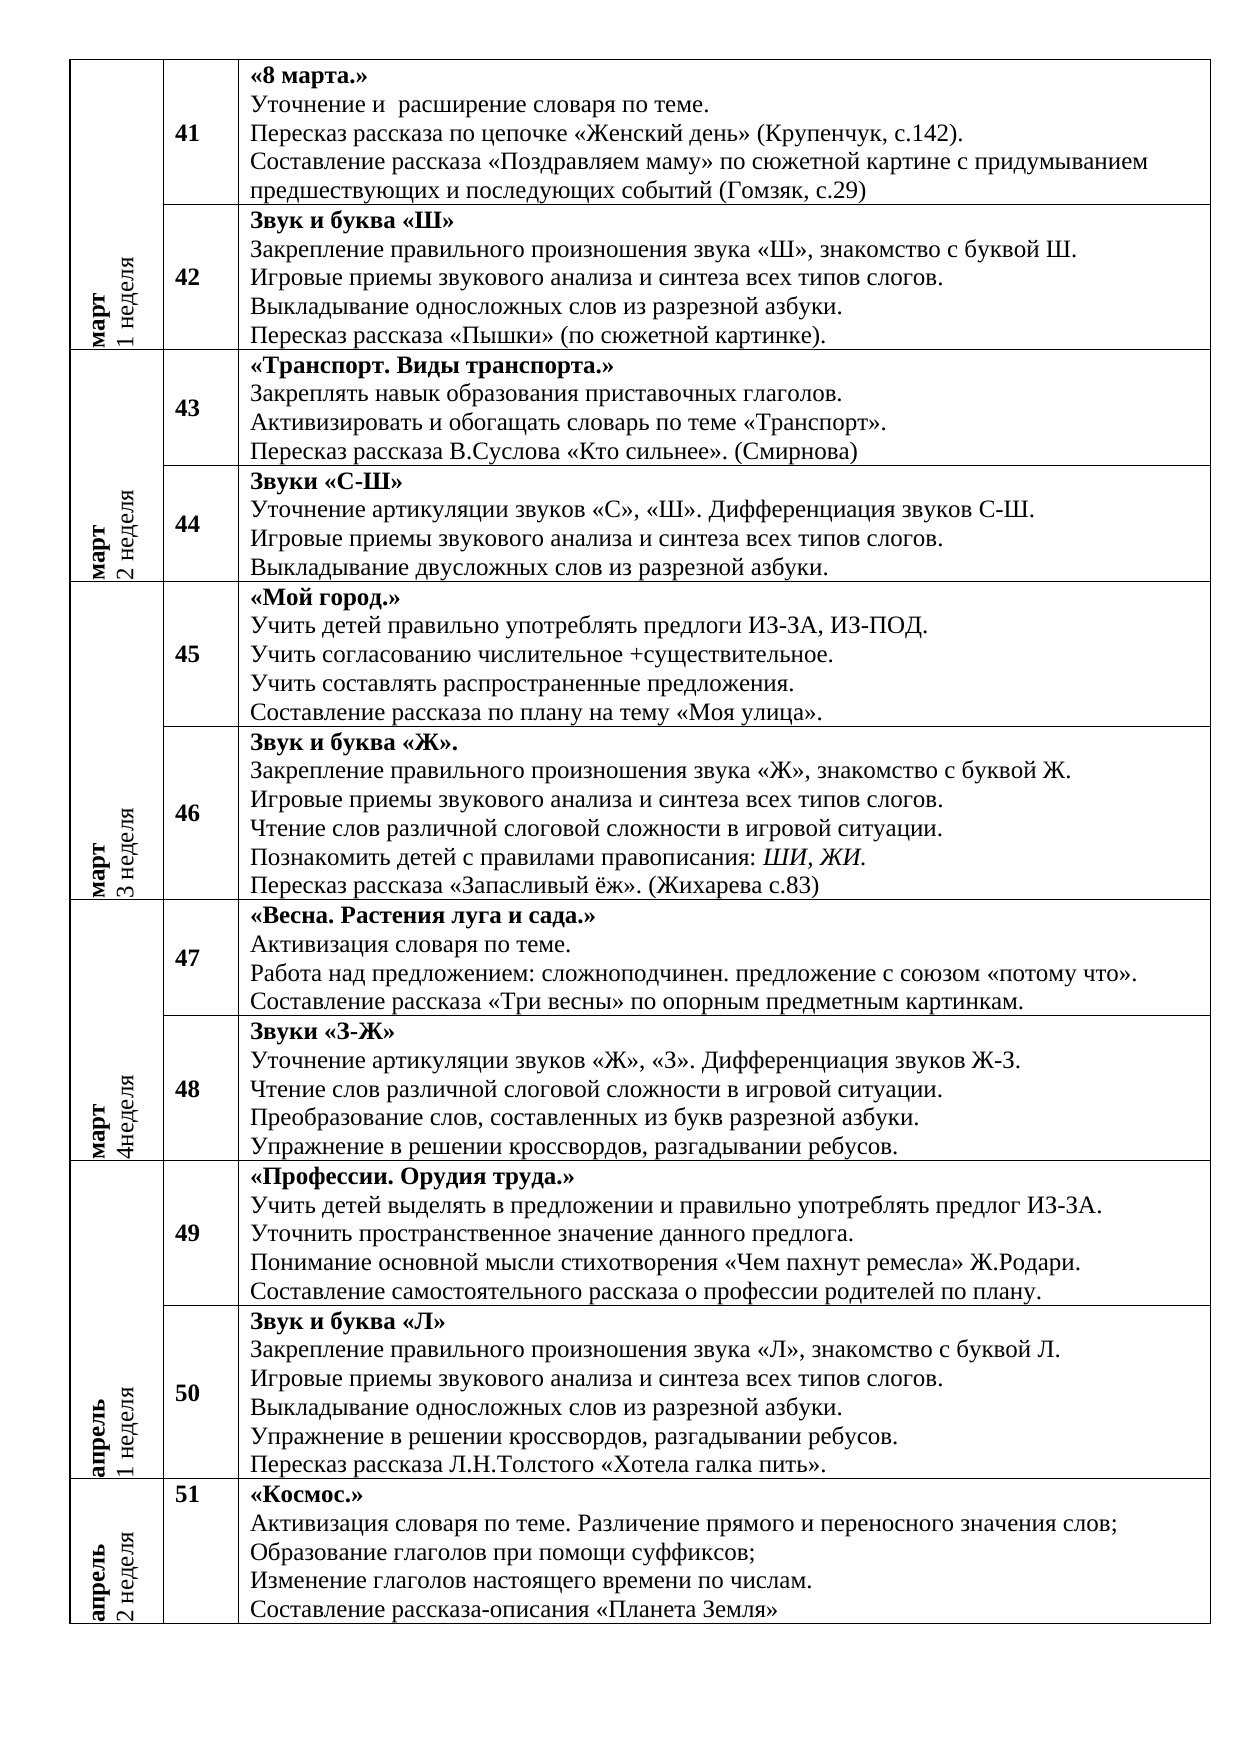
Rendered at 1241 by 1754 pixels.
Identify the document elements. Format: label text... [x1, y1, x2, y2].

table_cell Звук и буква «Ш» Закрепление правильного произношения звука «Ш», знакомство с буквой Ш. Игровые приемы звукового анализа и синтеза всех типов слогов. Выкладывание односложных слов из разрезной азбуки. Пересказ рассказа «Пышки» (по сюжетной картинке). [239, 205, 1210, 349]
table_cell 47 [164, 900, 238, 1015]
table_cell 41 [164, 60, 238, 204]
table_cell 44 [164, 466, 238, 581]
table_cell Звук и буква «Ж». Закрепление правильного произношения звука «Ж», знакомство с буквой Ж. Игровые приемы звукового анализа и синтеза всех типов слогов. Чтение слов различной слоговой сложности в игровой ситуации. Познакомить детей с правилами правописания: ШИ, ЖИ. Пересказ рассказа «Запасливый ёж». (Жихарева с.83) [239, 727, 1210, 899]
table_cell апрель 1 неделя [71, 1161, 163, 1478]
table_cell 49 [164, 1161, 238, 1305]
table_cell март 3 неделя [71, 582, 163, 899]
table_cell «Профессии. Орудия труда.» Учить детей выделять в предложении и правильно употреблять предлог ИЗ-ЗА. Уточнить пространственное значение данного предлога. Понимание основной мысли стихотворения «Чем пахнут ремесла» Ж.Родари. Составление самостоятельного рассказа о профессии родителей по плану. [239, 1161, 1210, 1305]
table_cell март 4неделя [71, 900, 163, 1160]
table_cell апрель 2 неделя [71, 1479, 163, 1623]
table_cell «Мой город.» Учить детей правильно употреблять предлоги ИЗ-ЗА, ИЗ-ПОД. Учить согласованию числительное +существительное. Учить составлять распространенные предложения. Составление рассказа по плану на тему «Моя улица». [239, 582, 1210, 726]
table_cell 42 [164, 205, 238, 349]
table_cell Звуки «С-Ш» Уточнение артикуляции звуков «С», «Ш». Дифференциация звуков С-Ш. Игровые приемы звукового анализа и синтеза всех типов слогов. Выкладывание двусложных слов из разрезной азбуки. [239, 466, 1210, 581]
table_cell «Космос.» Активизация словаря по теме. Различение прямого и переносного значения слов; Образование глаголов при помощи суффиксов; Изменение глаголов настоящего времени по числам. Составление рассказа-описания «Планета Земля» [239, 1479, 1210, 1623]
table_cell март 1 неделя [71, 60, 163, 349]
table_cell 45 [164, 582, 238, 726]
table_cell 48 [164, 1016, 238, 1160]
table_cell «8 марта.» Уточнение и расширение словаря по теме. Пересказ рассказа по цепочке «Женский день» (Крупенчук, с.142). Составление рассказа «Поздравляем маму» по сюжетной картине с придумыванием предшествующих и последующих событий (Гомзяк, с.29) [239, 60, 1210, 204]
table_cell 46 [164, 727, 238, 899]
table_cell «Транспорт. Виды транспорта.» Закреплять навык образования приставочных глаголов. Активизировать и обогащать словарь по теме «Транспорт». Пересказ рассказа В.Суслова «Кто сильнее». (Смирнова) [239, 350, 1210, 465]
table_cell март 2 неделя [71, 350, 163, 581]
table_cell Звуки «З-Ж» Уточнение артикуляции звуков «Ж», «З». Дифференциация звуков Ж-З. Чтение слов различной слоговой сложности в игровой ситуации. Преобразование слов, составленных из букв разрезной азбуки. Упражнение в решении кроссвордов, разгадывании ребусов. [239, 1016, 1210, 1160]
table_cell 51 [164, 1479, 238, 1623]
table_cell 43 [164, 350, 238, 465]
table_cell «Весна. Растения луга и сада.» Активизация словаря по теме. Работа над предложением: сложноподчинен. предложение с союзом «потому что». Составление рассказа «Три весны» по опорным предметным картинкам. [239, 900, 1210, 1015]
table_cell Звук и буква «Л» Закрепление правильного произношения звука «Л», знакомство с буквой Л. Игровые приемы звукового анализа и синтеза всех типов слогов. Выкладывание односложных слов из разрезной азбуки. Упражнение в решении кроссвордов, разгадывании ребусов. Пересказ рассказа Л.Н.Толстого «Хотела галка пить». [239, 1306, 1210, 1478]
table_cell 50 [164, 1306, 238, 1478]
